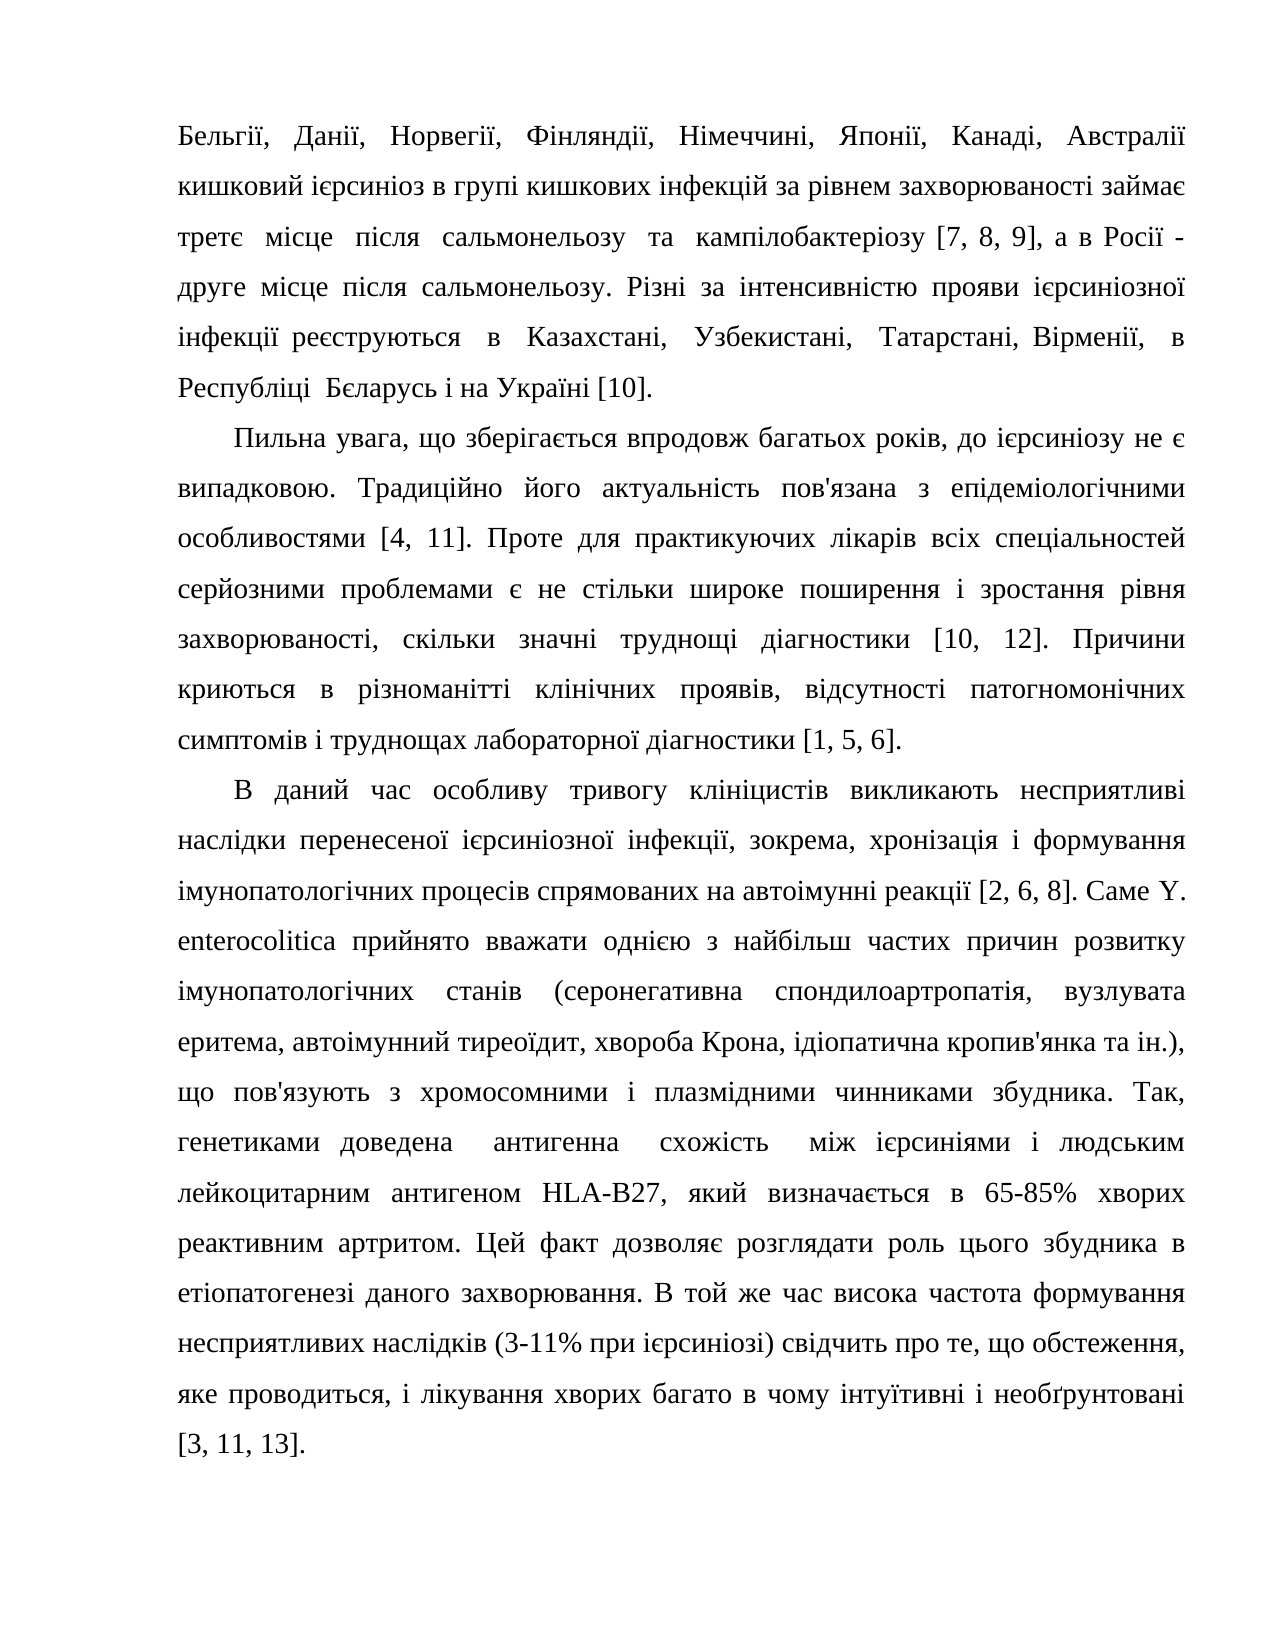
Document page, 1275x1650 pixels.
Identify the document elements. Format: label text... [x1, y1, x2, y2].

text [177, 118, 1186, 403]
text В даний час особливу тривогу клініцистів викликають несприятливі наслідки перенесеної ієрсиніозної інфекції, зокрема, хронізація і формування імунопатологічних процесів спрямованих на автоімунні реакції [2, 6, 8]. Саме Y. enterocolitica прийнято вважати однією з найбільш частих причин розвитку імунопатологічних станів (серонегативна спондилоартропатія, вузлувата еритема, автоімунний тиреоїдит, хвороба Крона, ідіопатична кропив'янка та ін.), що пов'язують з хромосомними і плазмідними чинниками збудника. Так, генетиками доведена антигенна схожість між ієрсиніями і людським лейкоцитарним антигеном HLA-В27, який визначається в 65-85% хворих реактивним артритом. Цей факт дозволяє розглядати роль цього збудника в етіопатогенезі даного захворювання. В той же час висока частота формування несприятливих наслідків (3-11% при ієрсиніозі) свідчить про те, що обстеження, яке проводиться, і лікування хворих багато в чому інтуїтивні і необґрунтовані [3, 11, 13]. [177, 772, 1186, 1460]
text Пильна увага, що зберігається впродовж багатьох років, до ієрсиніозу не є випадковою. Традиційно його актуальність пов'язана з епідеміологічними особливостями [4, 11]. Проте для практикуючих лікарів всіх спеціальностей серйозними проблемами є не стільки широке поширення і зростання рівня захворюваності, скільки значні труднощі діагностики [10, 12]. Причини криються в різноманітті клінічних проявів, відсутності патогномонічних симптомів і труднощах лабораторної діагностики [1, 5, 6]. [177, 420, 1186, 755]
